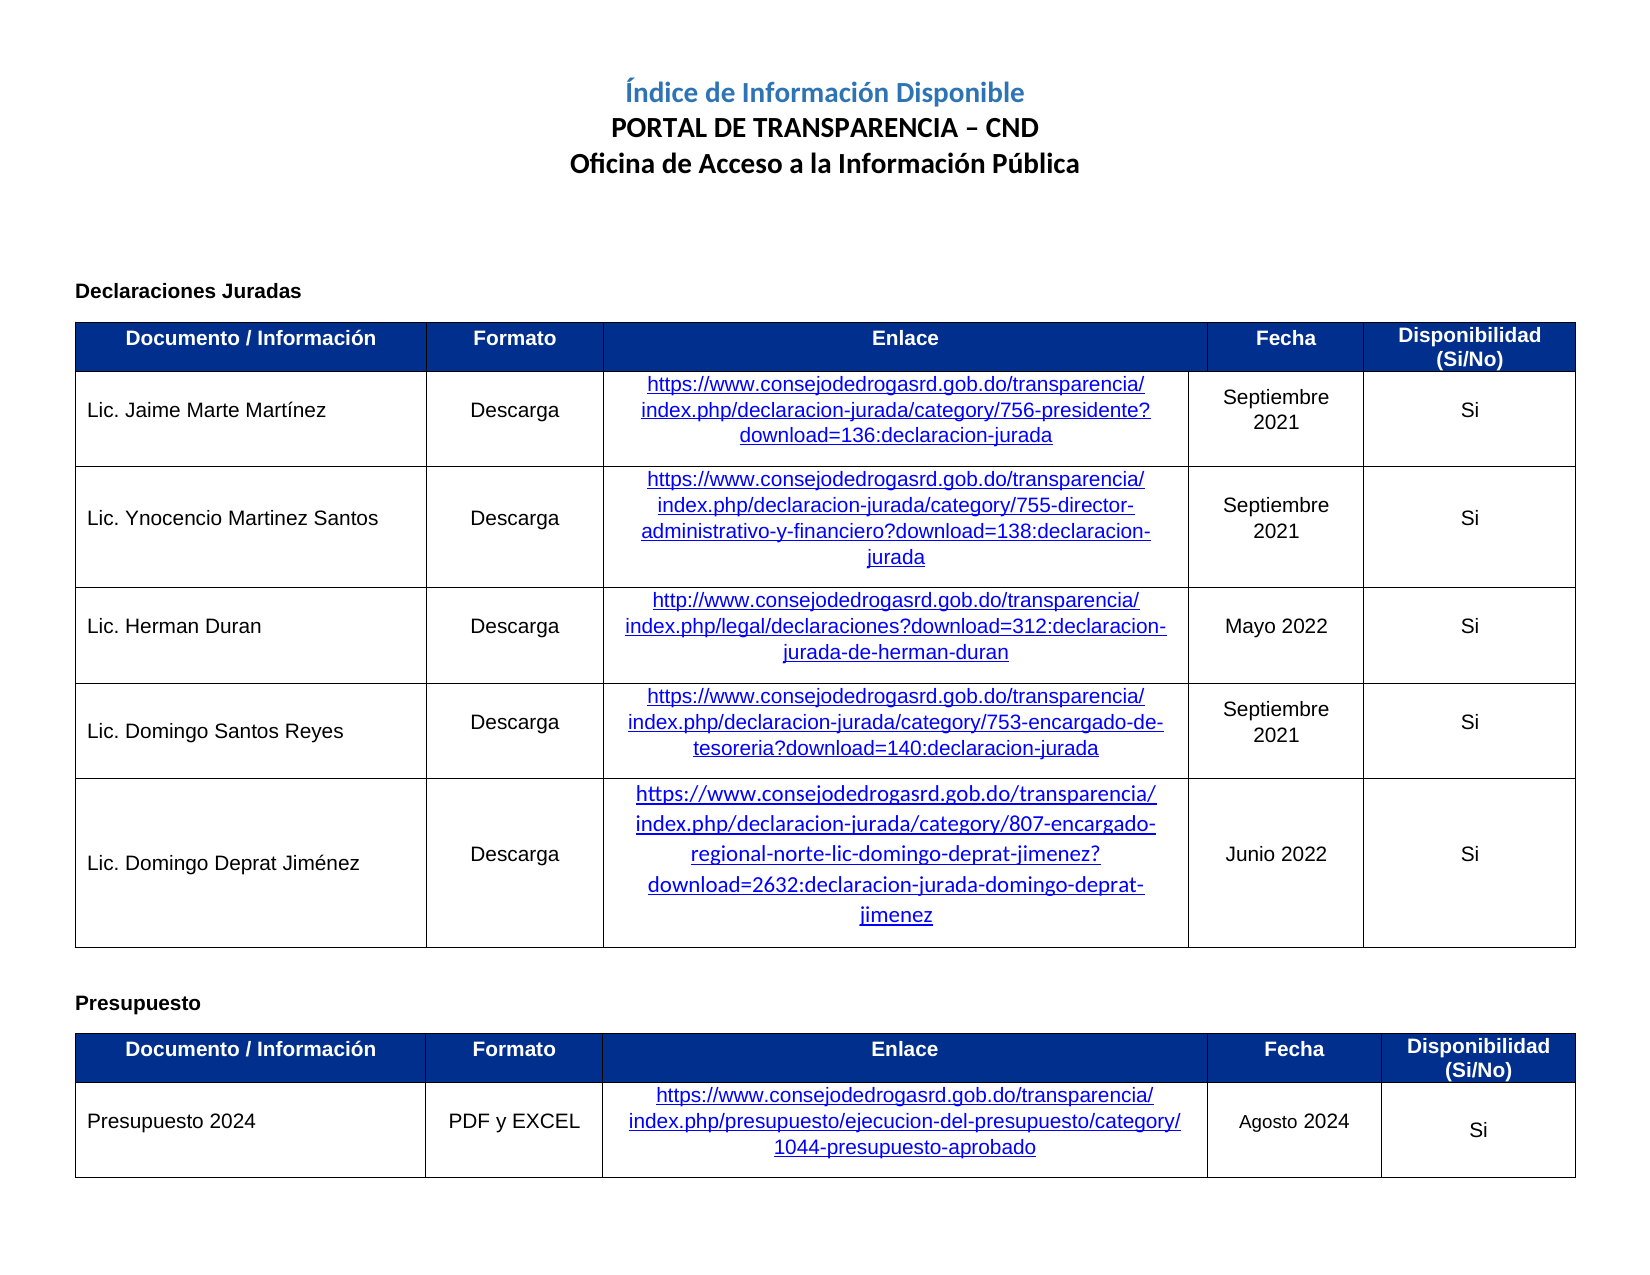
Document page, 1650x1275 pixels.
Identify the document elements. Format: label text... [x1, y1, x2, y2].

table_header Disponibilidad (Si/No) [1382, 1034, 1575, 1082]
table_cell Si [1364, 467, 1575, 587]
table_header Enlace [604, 323, 1207, 371]
table_cell Septiembre 2021 [1189, 467, 1363, 587]
table_cell Descarga [427, 372, 603, 466]
table_cell Si [1364, 684, 1575, 778]
table_cell Junio 2022 [1189, 779, 1363, 947]
table_header Fecha [1208, 323, 1363, 371]
table_cell Si [1382, 1083, 1575, 1177]
table_cell Lic. Herman Duran [76, 588, 426, 683]
table_cell Presupuesto 2024 [76, 1083, 425, 1177]
table_cell Descarga [427, 467, 603, 587]
table_cell Descarga [427, 779, 603, 947]
table_cell PDF y EXCEL [426, 1083, 602, 1177]
table_cell Descarga [427, 684, 603, 778]
table_cell https://www.consejodedrogasrd.gob.do/transparencia/index.php/declaracion-jurada/category/755-director-administrativo-y-financiero?download=138:declaracion-jurada [604, 467, 1188, 587]
table_cell Agosto 2024 [1208, 1083, 1381, 1177]
table_cell Lic. Domingo Deprat Jiménez [76, 779, 426, 947]
table_cell Septiembre 2021 [1189, 372, 1363, 466]
table_cell http://www.consejodedrogasrd.gob.do/transparencia/index.php/legal/declaraciones?download=312:declaracion-jurada-de-herman-duran [604, 588, 1188, 683]
table_cell https://www.consejodedrogasrd.gob.do/transparencia/index.php/declaracion-jurada/category/807-encargado-regional-norte-lic-domingo-deprat-jimenez?download=2632:declaracion-jurada-domingo-deprat-jimenez [604, 779, 1188, 947]
text Presupuesto [75, 990, 1575, 1014]
table_cell Descarga [427, 588, 603, 683]
table_cell Lic. Domingo Santos Reyes [76, 684, 426, 778]
table_cell Septiembre 2021 [1189, 684, 1363, 778]
table_cell https://www.consejodedrogasrd.gob.do/transparencia/index.php/presupuesto/ejecucion-del-presupuesto/category/1044-presupuesto-aprobado [603, 1083, 1207, 1177]
table_cell Lic. Ynocencio Martinez Santos [76, 467, 426, 587]
table_header Documento / Información [76, 1034, 425, 1082]
table_cell Si [1364, 372, 1575, 466]
table_header Enlace [603, 1034, 1207, 1082]
table_header Fecha [1208, 1034, 1381, 1082]
text Declaraciones Juradas [75, 279, 1575, 303]
table_cell https://www.consejodedrogasrd.gob.do/transparencia/index.php/declaracion-jurada/category/753-encargado-de-tesoreria?download=140:declaracion-jurada [604, 684, 1188, 778]
table_cell https://www.consejodedrogasrd.gob.do/transparencia/index.php/declaracion-jurada/category/756-presidente?download=136:declaracion-jurada [604, 372, 1188, 466]
table_cell Mayo 2022 [1189, 588, 1363, 683]
table_header Formato [426, 1034, 602, 1082]
table_header Documento / Información [76, 323, 426, 371]
table_cell Si [1364, 588, 1575, 683]
table_header Formato [427, 323, 603, 371]
table_cell Lic. Jaime Marte Martínez [76, 372, 426, 466]
table_header Disponibilidad (Si/No) [1364, 323, 1575, 371]
table_cell Si [1364, 779, 1575, 947]
